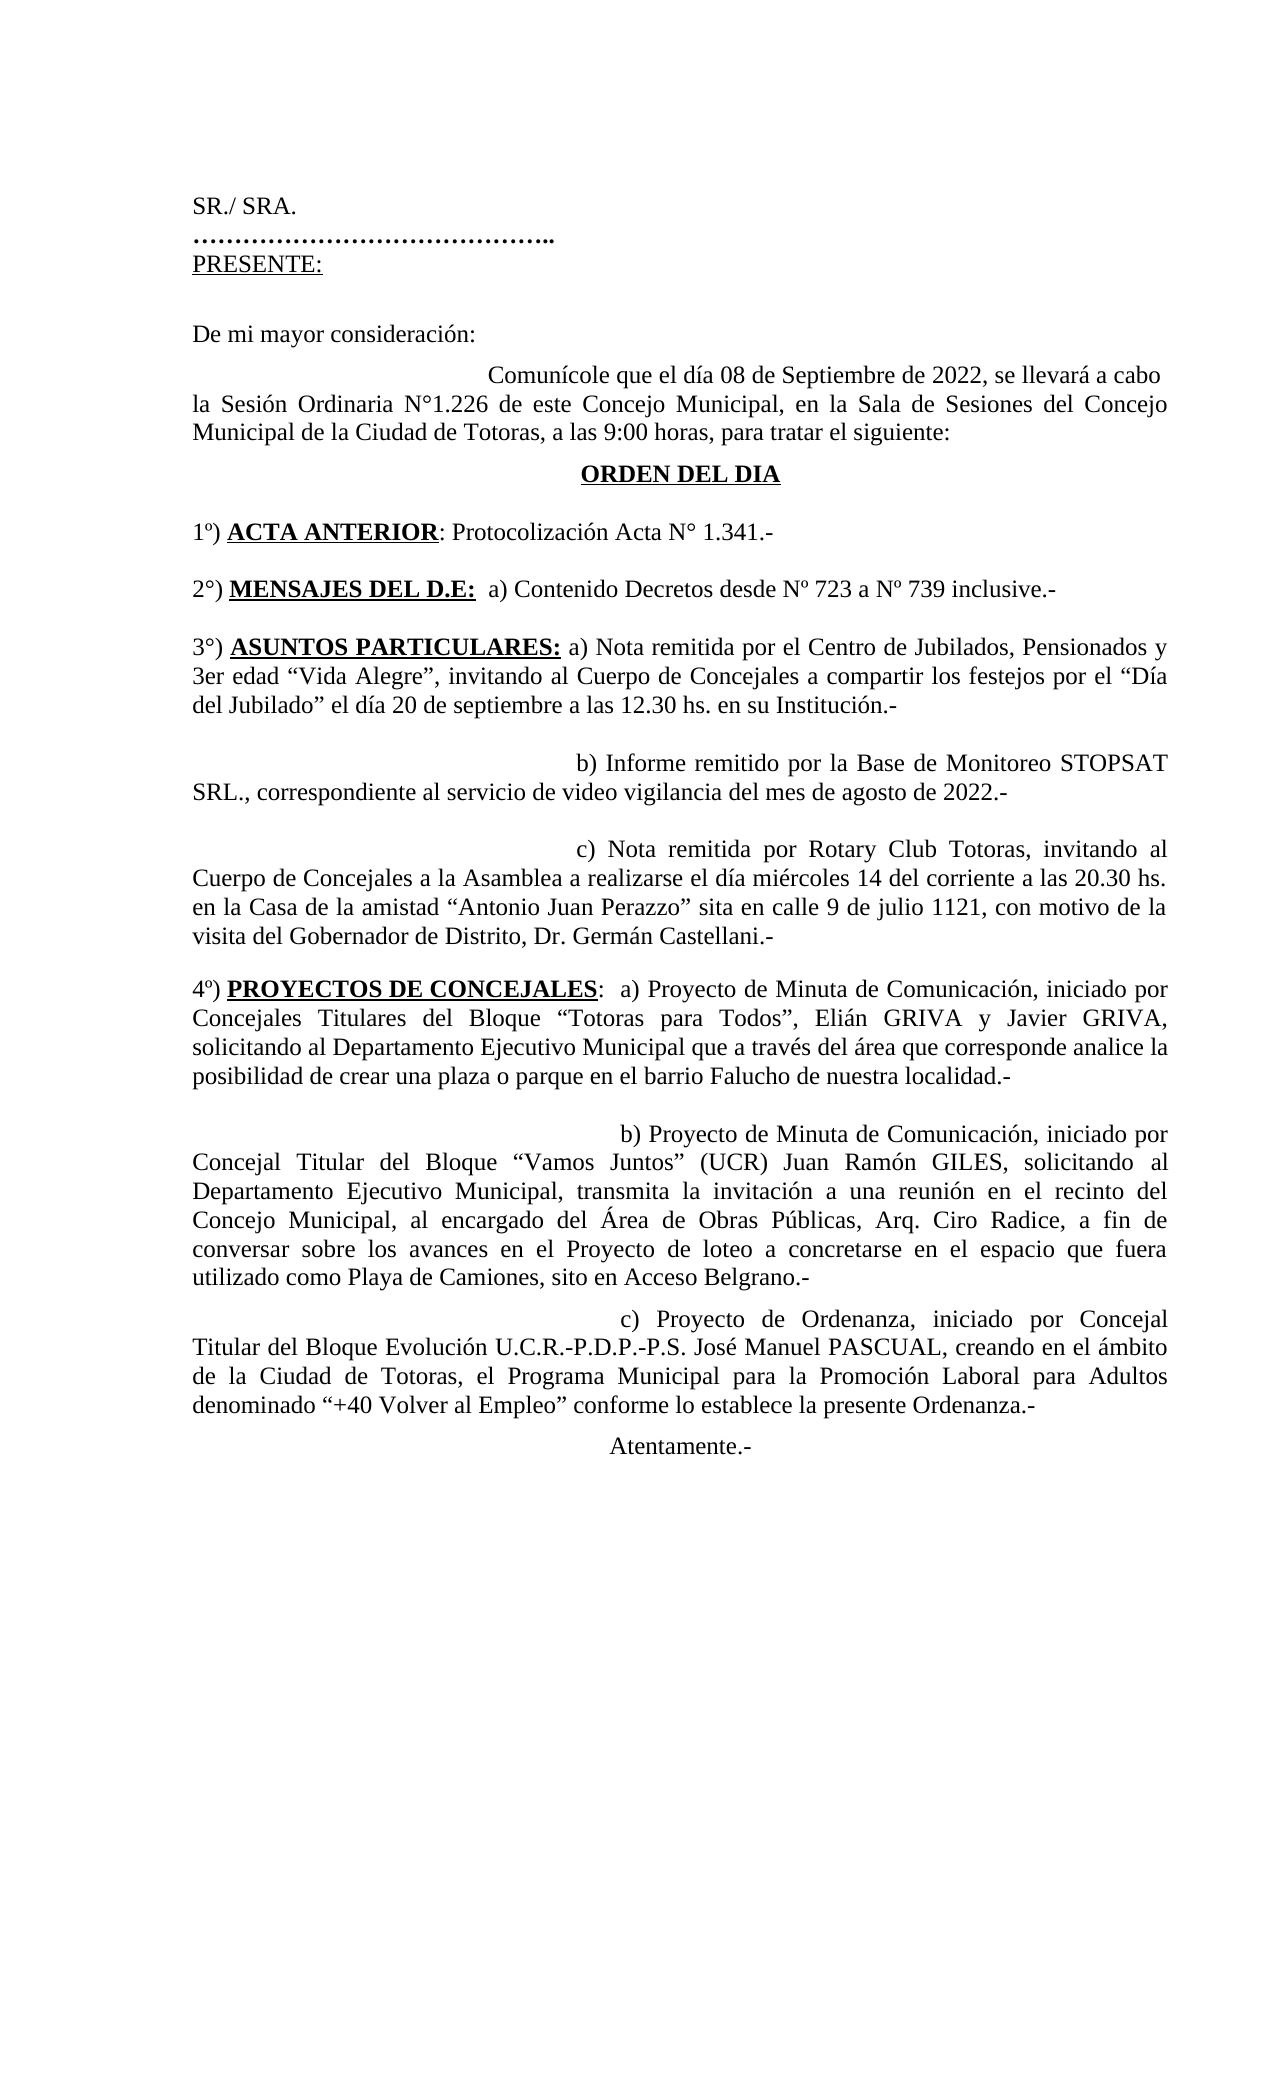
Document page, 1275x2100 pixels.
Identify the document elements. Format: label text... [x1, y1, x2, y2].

text 2°) MENSAJES DEL D.E: a) Contenido Decretos desde Nº 723 a Nº 739 inclusive.- [192, 574, 1169, 603]
text 3°) ASUNTOS PARTICULARES: a) Nota remitida por el Centro de Jubilados, Pensionados y 3er edad “Vida Alegre”, invitando al Cuerpo de Concejales a compartir los festejos por el “Día del Jubilado” el día 20 de septiembre a las 12.30 hs. en su Institución.- [192, 632, 1169, 719]
text SR./ SRA. [192, 191, 1169, 220]
text b) Proyecto de Minuta de Comunicación, iniciado por Concejal Titular del Bloque “Vamos Juntos” (UCR) Juan Ramón GILES, solicitando al Departamento Ejecutivo Municipal, transmita la invitación a una reunión en el recinto del Concejo Municipal, al encargado del Área de Obras Públicas, Arq. Ciro Radice, a fin de conversar sobre los avances en el Proyecto de loteo a concretarse en el espacio que fuera utilizado como Playa de Camiones, sito en Acceso Belgrano.- [192, 1119, 1169, 1291]
text De mi mayor consideración: [192, 319, 1169, 347]
text c) Proyecto de Ordenanza, iniciado por Concejal Titular del Bloque Evolución U.C.R.-P.D.P.-P.S. José Manuel PASCUAL, creando en el ámbito de la Ciudad de Totoras, el Programa Municipal para la Promoción Laboral para Adultos denominado “+40 Volver al Empleo” conforme lo establece la presente Ordenanza.- [192, 1304, 1169, 1419]
text Atentamente.- [192, 1431, 1169, 1460]
text 1º) ACTA ANTERIOR: Protocolización Acta N° 1.341.- [192, 517, 1169, 545]
text c) Nota remitida por Rotary Club Totoras, invitando al Cuerpo de Concejales a la Asamblea a realizarse el día miércoles 14 del corriente a las 20.30 hs. en la Casa de la amistad “Antonio Juan Perazzo” sita en calle 9 de julio 1121, con motivo de la visita del Gobernador de Distrito, Dr. Germán Castellani.- [192, 834, 1169, 949]
text PRESENTE: [192, 249, 1169, 277]
text b) Informe remitido por la Base de Monitoreo STOPSAT SRL., correspondiente al servicio de video vigilancia del mes de agosto de 2022.- [192, 748, 1169, 805]
text Comunícole que el día 08 de Septiembre de 2022, se llevará a cabo la Sesión Ordinaria N°1.226 de este Concejo Municipal, en la Sala de Sesiones del Concejo Municipal de la Ciudad de Totoras, a las 9:00 horas, para tratar el siguiente: [192, 360, 1169, 446]
text ORDEN DEL DIA [192, 459, 1169, 487]
text …………………………………….. [192, 220, 1169, 249]
text 4º) PROYECTOS DE CONCEJALES: a) Proyecto de Minuta de Comunicación, iniciado por Concejales Titulares del Bloque “Totoras para Todos”, Elián GRIVA y Javier GRIVA, solicitando al Departamento Ejecutivo Municipal que a través del área que corresponde analice la posibilidad de crear una plaza o parque en el barrio Falucho de nuestra localidad.- [192, 974, 1169, 1089]
